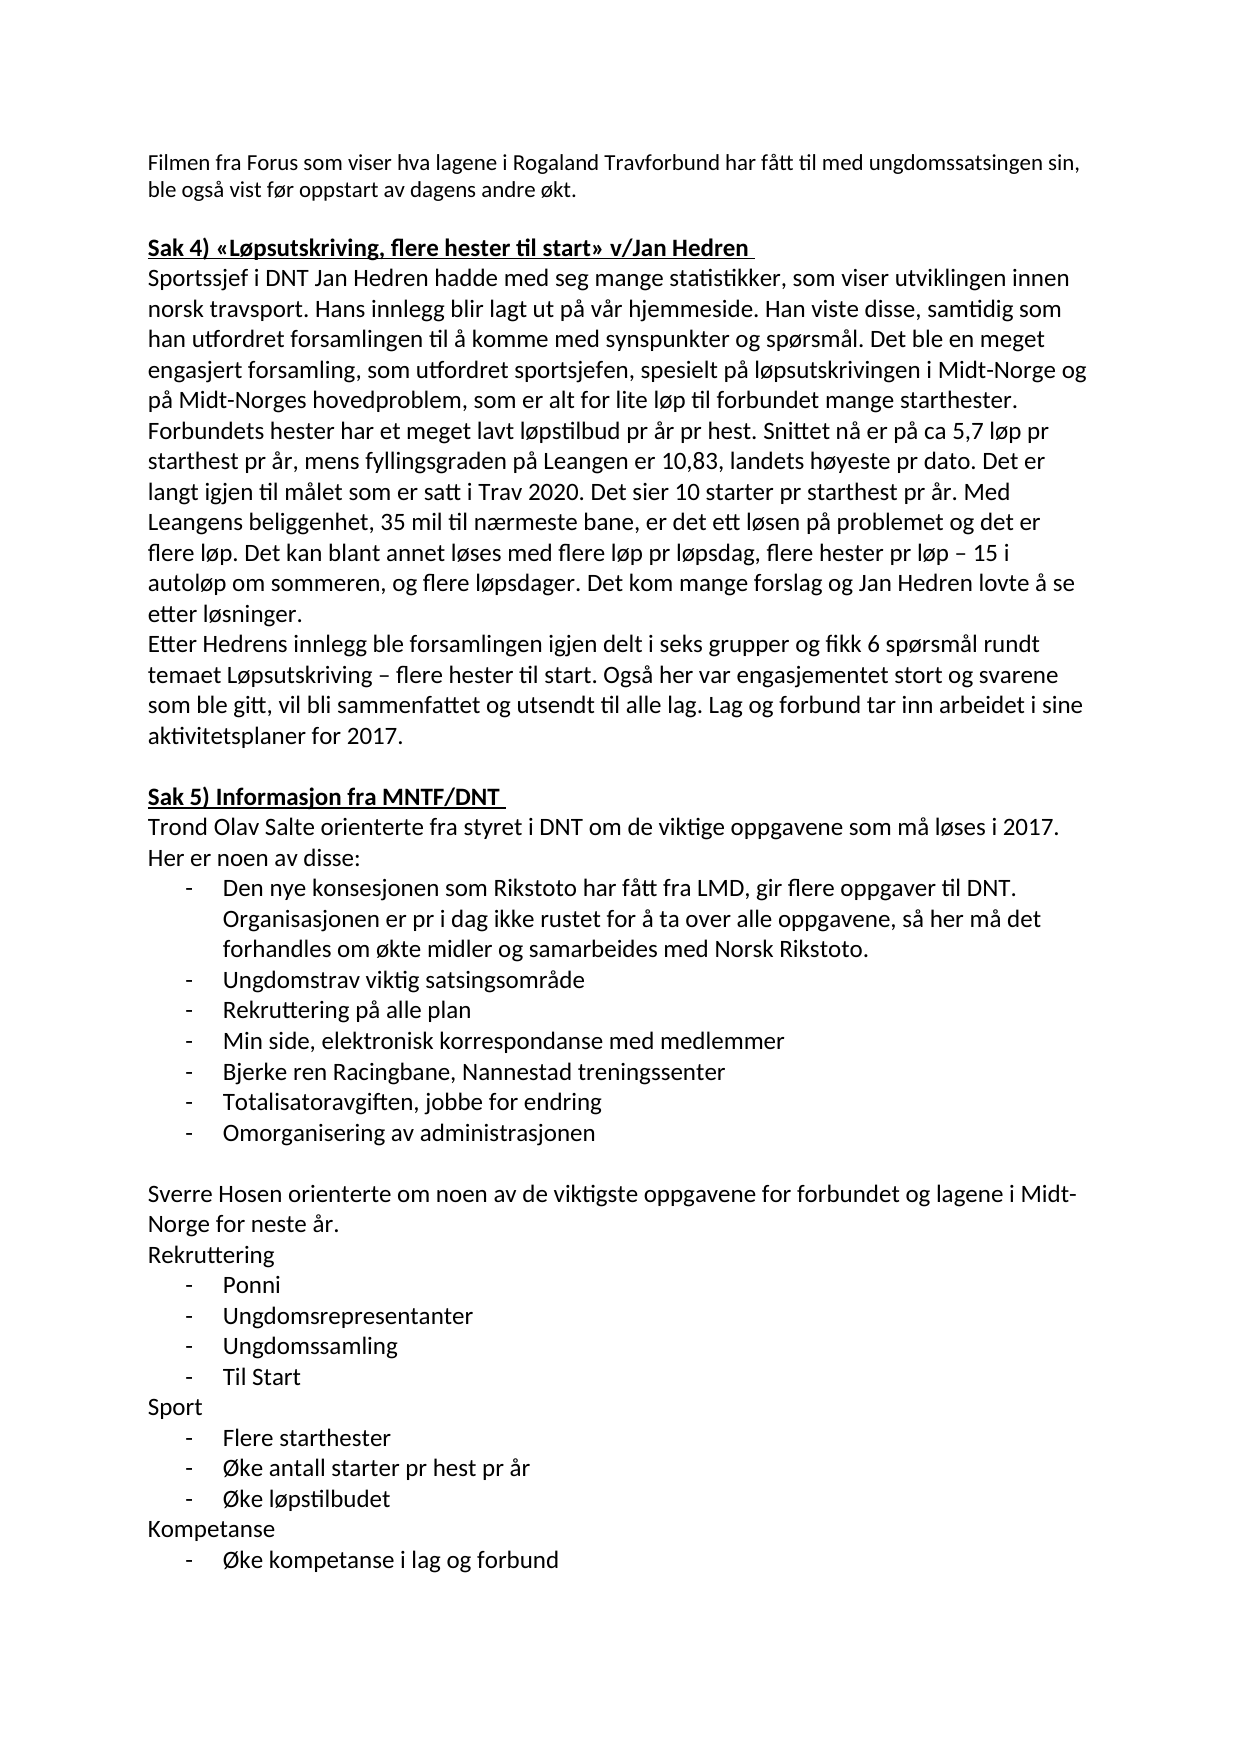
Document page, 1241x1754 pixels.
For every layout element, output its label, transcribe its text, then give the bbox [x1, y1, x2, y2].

list Ponni [185, 1269, 1093, 1300]
list Ungdomstrav viktig satsingsområde [185, 964, 1093, 995]
text Kompetanse [148, 1513, 1093, 1544]
text Sverre Hosen orienterte om noen av de viktigste oppgavene for forbundet og lagene i Midt-Norge for neste år. [148, 1178, 1093, 1239]
list Flere starthester [185, 1422, 1093, 1452]
list Til Start [185, 1361, 1093, 1391]
list Øke kompetanse i lag og forbund [185, 1544, 1093, 1574]
text Trond Olav Salte orienterte fra styret i DNT om de viktige oppgavene som må løses i 2017. Her er noen av disse: [148, 812, 1093, 873]
list Totalisatoravgiften, jobbe for endring [185, 1086, 1093, 1117]
text Sak 4) «Løpsutskriving, flere hester til start» v/Jan Hedren [148, 232, 1093, 262]
list Min side, elektronisk korrespondanse med medlemmer [185, 1025, 1093, 1056]
text Sportssjef i DNT Jan Hedren hadde med seg mange statistikker, som viser utviklingen innen norsk travsport. Hans innlegg blir lagt ut på vår hjemmeside. Han viste disse, samtidig som han utfordret forsamlingen til å komme med synspunkter og spørsmål. Det ble en meget engasjert forsamling, som utfordret sportsjefen, spesielt på løpsutskrivingen i Midt-Norge og på Midt-Norges hovedproblem, som er alt for lite løp til forbundet mange starthester. Forbundets hester har et meget lavt løpstilbud pr år pr hest. Snittet nå er på ca 5,7 løp pr starthest pr år, mens fyllingsgraden på Leangen er 10,83, landets høyeste pr dato. Det er langt igjen til målet som er satt i Trav 2020. Det sier 10 starter pr starthest pr år. Med Leangens beliggenhet, 35 mil til nærmeste bane, er det ett løsen på problemet og det er flere løp. Det kan blant annet løses med flere løp pr løpsdag, flere hester pr løp – 15 i autoløp om sommeren, og flere løpsdager. Det kom mange forslag og Jan Hedren lovte å se etter løsninger. [148, 262, 1093, 628]
list Øke løpstilbudet [185, 1483, 1093, 1513]
text Sport [148, 1391, 1093, 1422]
list Rekruttering på alle plan [185, 995, 1093, 1025]
list Ungdomssamling [185, 1330, 1093, 1361]
list Øke antall starter pr hest pr år [185, 1452, 1093, 1483]
list Den nye konsesjonen som Rikstoto har fått fra LMD, gir flere oppgaver til DNT. Organisasjonen er pr i dag ikke rustet for å ta over alle oppgavene, så her må det forhandles om økte midler og samarbeides med Norsk Rikstoto. [185, 873, 1093, 964]
list Ungdomsrepresentanter [185, 1300, 1093, 1330]
list Omorganisering av administrasjonen [185, 1117, 1093, 1147]
text Sak 5) Informasjon fra MNTF/DNT [148, 781, 1093, 812]
text Rekruttering [148, 1239, 1093, 1269]
text Etter Hedrens innlegg ble forsamlingen igjen delt i seks grupper og fikk 6 spørsmål rundt temaet Løpsutskriving – flere hester til start. Også her var engasjementet stort og svarene som ble gitt, vil bli sammenfattet og utsendt til alle lag. Lag og forbund tar inn arbeidet i sine aktivitetsplaner for 2017. [148, 628, 1093, 751]
text Filmen fra Forus som viser hva lagene i Rogaland Travforbund har fått til med ungdomssatsingen sin, ble også vist før oppstart av dagens andre økt. [148, 148, 1093, 204]
list Bjerke ren Racingbane, Nannestad treningssenter [185, 1056, 1093, 1086]
